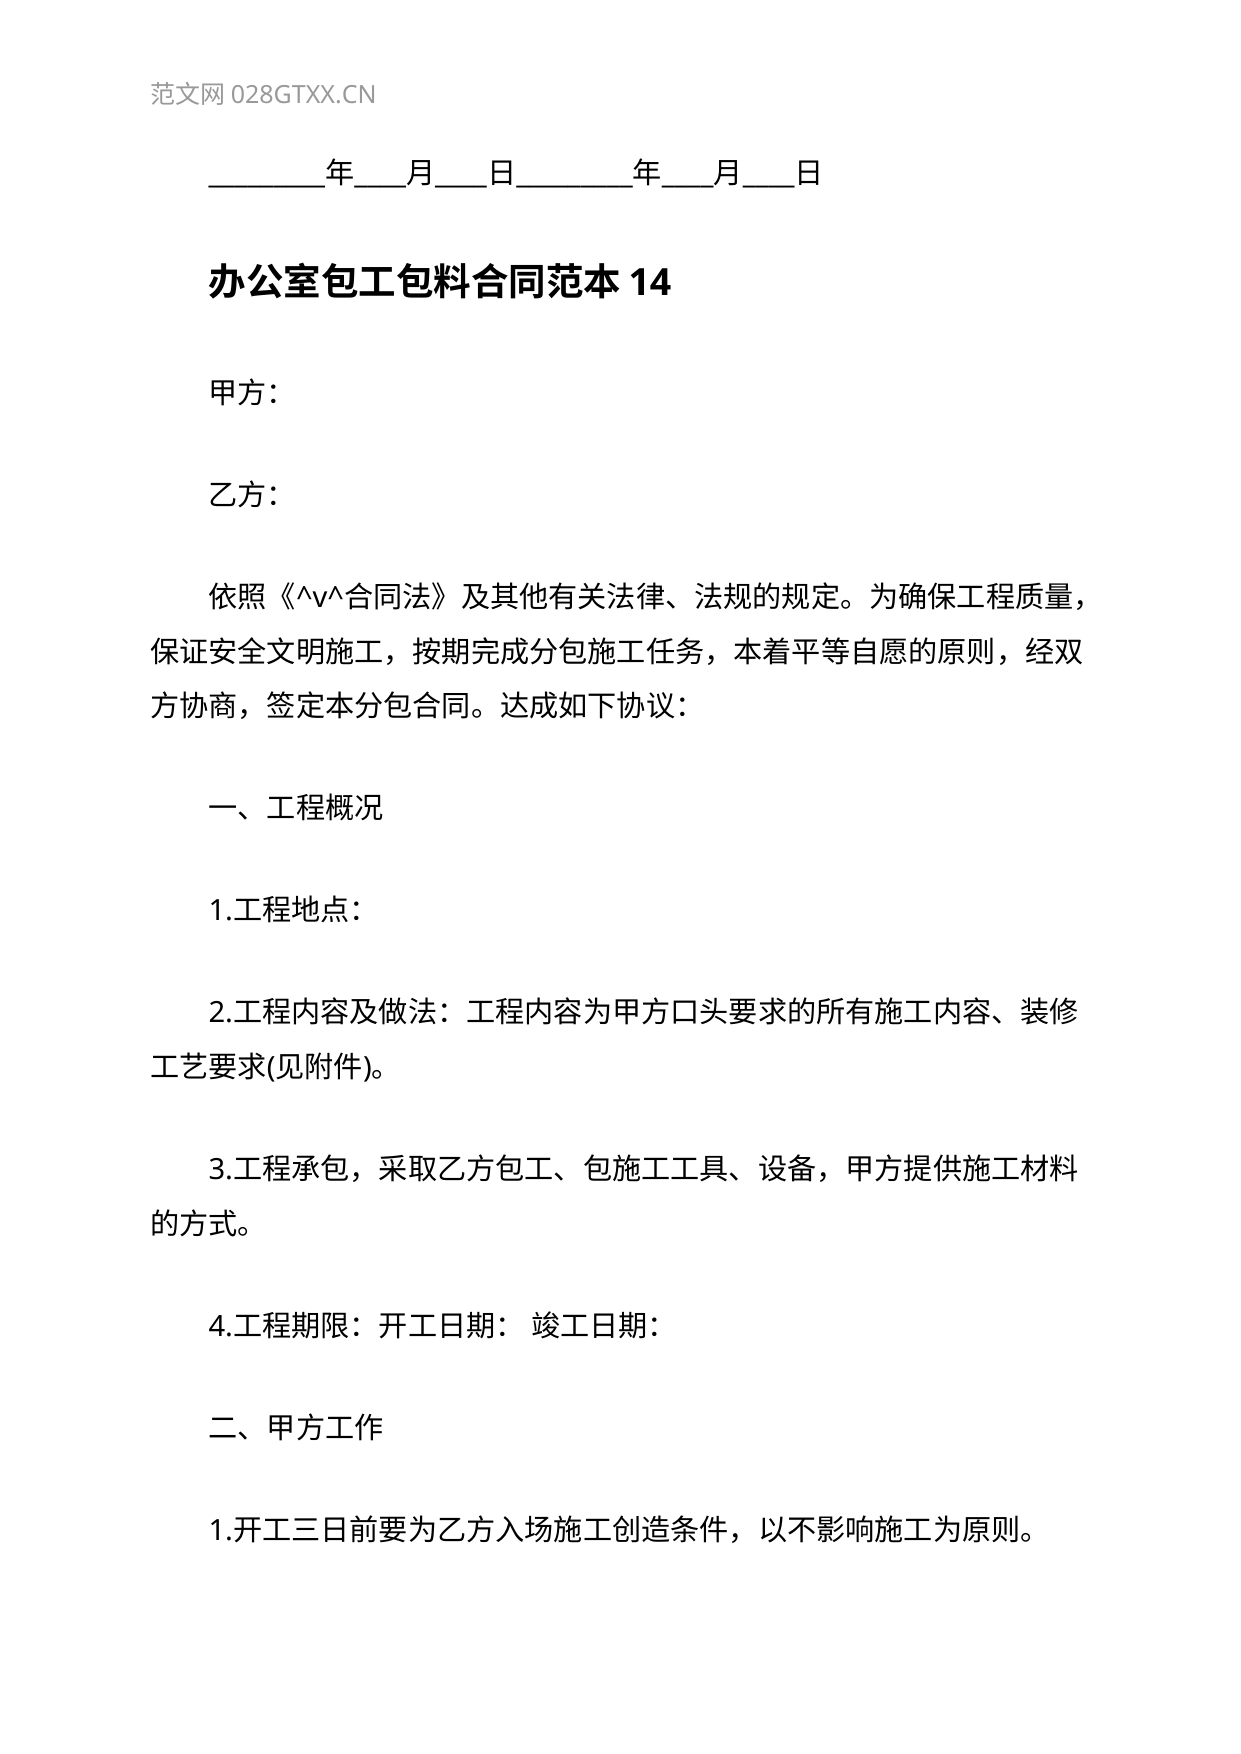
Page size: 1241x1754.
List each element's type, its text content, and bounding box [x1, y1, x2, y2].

text 2.工程内容及做法：工程内容为甲方口头要求的所有施工内容、装修工艺要求(见附件)。 [150, 988, 1090, 1086]
text 办公室包工包料合同范本14 [150, 252, 1090, 306]
text 一、工程概况 [150, 785, 1090, 827]
text 4.工程期限：开工日期： 竣工日期： [150, 1302, 1090, 1345]
text 甲方： [150, 369, 1090, 412]
text 3.工程承包，采取乙方包工、包施工工具、设备，甲方提供施工材料的方式。 [150, 1146, 1090, 1243]
text 乙方： [150, 471, 1090, 514]
text 二、甲方工作 [150, 1404, 1090, 1447]
text 1.工程地点： [150, 887, 1090, 929]
text _________年____月____日_________年____月____日 [150, 150, 1090, 192]
text 1.开工三日前要为乙方入场施工创造条件，以不影响施工为原则。 [150, 1506, 1090, 1548]
text 依照《^v^合同法》及其他有关法律、法规的规定。为确保工程质量，保证安全文明施工，按期完成分包施工任务，本着平等自愿的原则，经双方协商，签定本分包合同。达成如下协议： [150, 573, 1090, 725]
